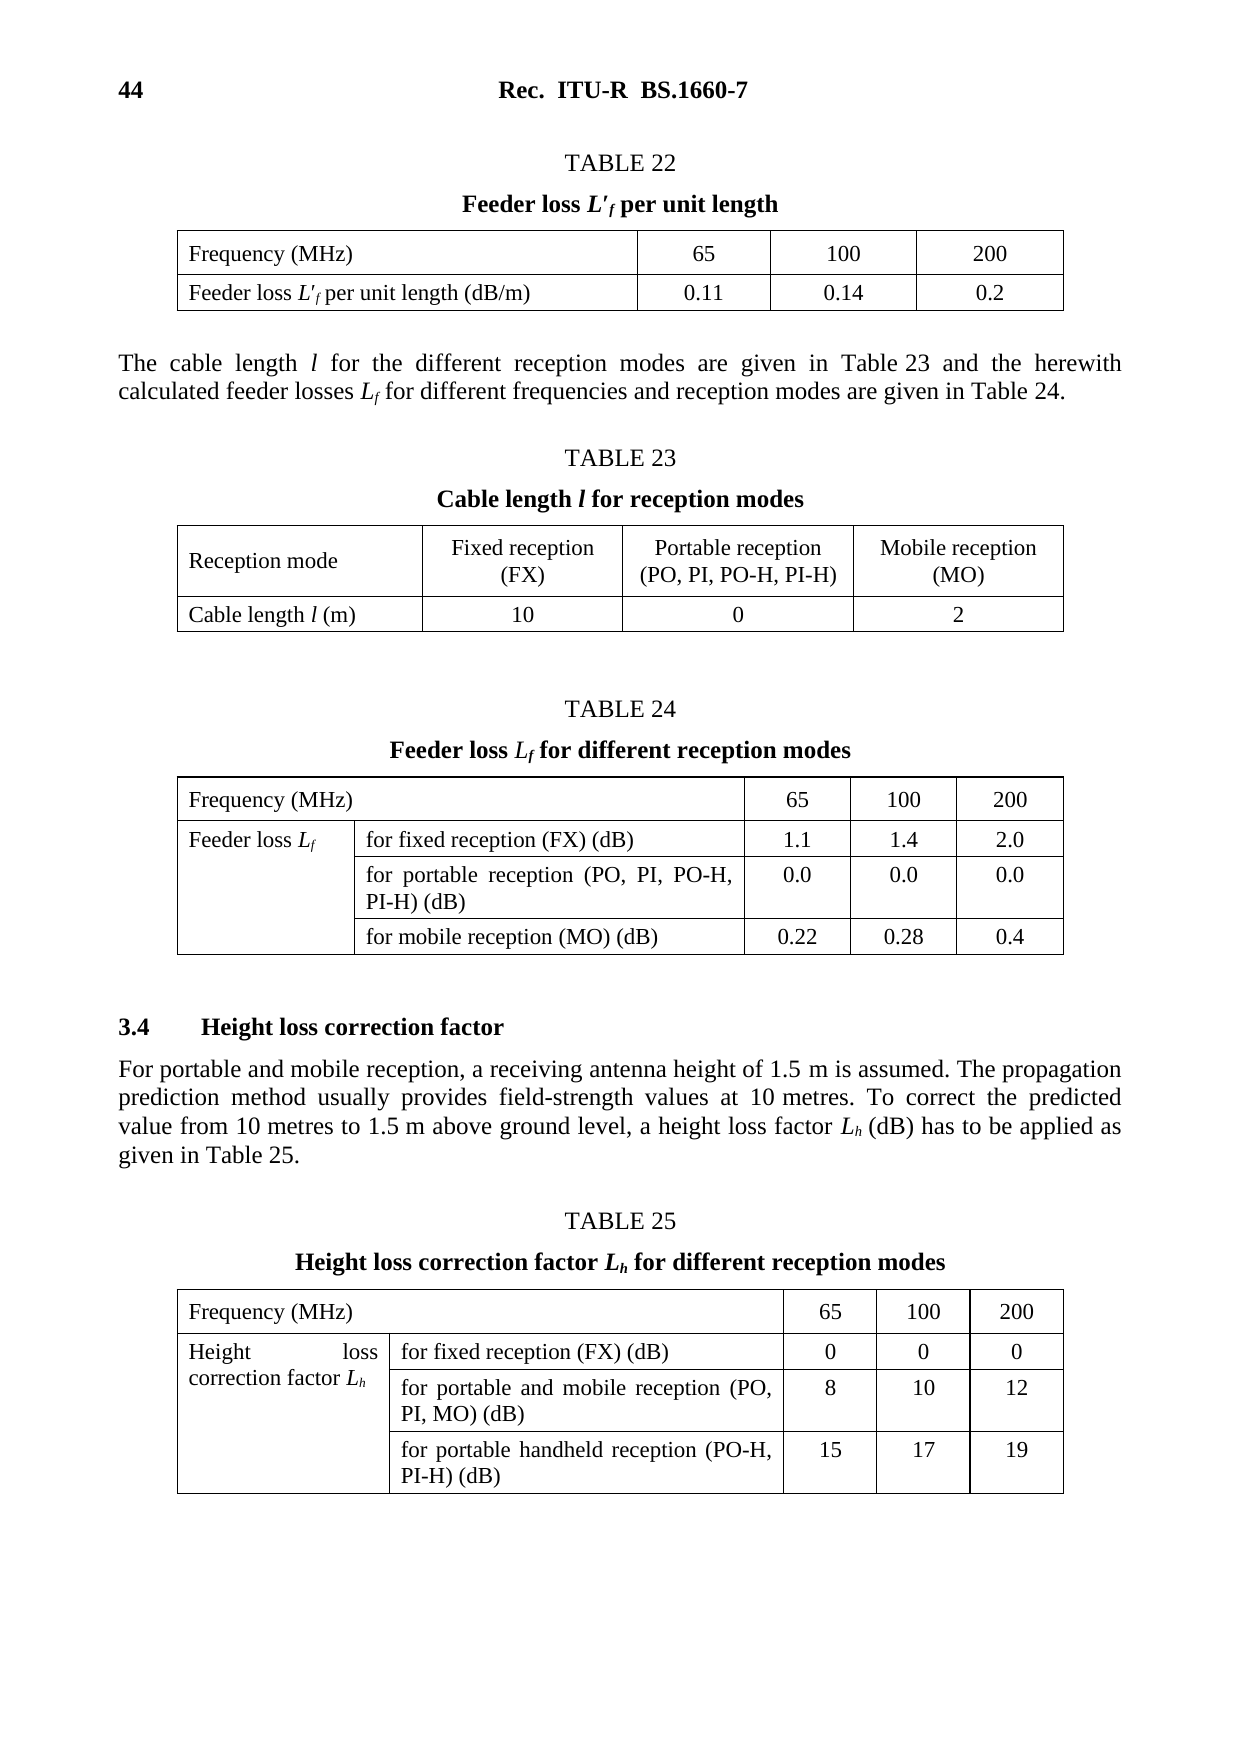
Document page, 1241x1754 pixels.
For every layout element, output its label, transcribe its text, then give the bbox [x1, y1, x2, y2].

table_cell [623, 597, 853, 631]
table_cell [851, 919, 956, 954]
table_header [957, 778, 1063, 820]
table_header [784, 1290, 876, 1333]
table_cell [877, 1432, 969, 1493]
text TABLE 23 [118, 443, 1122, 471]
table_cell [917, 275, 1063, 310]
title Feeder loss L′f per unit length [118, 189, 1122, 218]
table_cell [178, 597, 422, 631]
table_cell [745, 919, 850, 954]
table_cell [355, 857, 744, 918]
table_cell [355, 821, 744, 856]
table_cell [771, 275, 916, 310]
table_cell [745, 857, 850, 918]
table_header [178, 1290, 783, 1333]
text TABLE 24 [118, 694, 1122, 723]
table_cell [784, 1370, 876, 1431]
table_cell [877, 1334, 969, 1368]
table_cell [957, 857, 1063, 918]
text For portable and mobile reception, a receiving antenna height of 1.5 m is assumed. The propagation prediction method usually provides field-strength values at 10 metres. To correct the predicted value from 10 metres to 1.5 m above ground level, a height loss factor Lh (dB) has to be applied as given in Table 25. [118, 1054, 1122, 1169]
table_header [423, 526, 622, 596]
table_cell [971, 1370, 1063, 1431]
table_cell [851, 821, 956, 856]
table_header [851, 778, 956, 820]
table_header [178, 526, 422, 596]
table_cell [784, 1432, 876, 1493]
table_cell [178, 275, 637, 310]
title Height loss correction factor Lh for different reception modes [118, 1247, 1122, 1276]
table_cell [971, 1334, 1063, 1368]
text TABLE 25 [118, 1206, 1122, 1235]
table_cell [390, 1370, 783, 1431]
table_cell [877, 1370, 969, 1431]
text TABLE 22 [118, 148, 1122, 176]
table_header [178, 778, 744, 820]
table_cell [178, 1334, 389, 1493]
title Feeder loss Lf for different reception modes [118, 735, 1122, 764]
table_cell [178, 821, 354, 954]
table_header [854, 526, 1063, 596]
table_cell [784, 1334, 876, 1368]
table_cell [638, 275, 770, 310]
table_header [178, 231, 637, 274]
text The cable length l for the different reception modes are given in Table 23 and the herewith calculated feeder losses Lf for different frequencies and reception modes are given in Table 24. [118, 348, 1122, 405]
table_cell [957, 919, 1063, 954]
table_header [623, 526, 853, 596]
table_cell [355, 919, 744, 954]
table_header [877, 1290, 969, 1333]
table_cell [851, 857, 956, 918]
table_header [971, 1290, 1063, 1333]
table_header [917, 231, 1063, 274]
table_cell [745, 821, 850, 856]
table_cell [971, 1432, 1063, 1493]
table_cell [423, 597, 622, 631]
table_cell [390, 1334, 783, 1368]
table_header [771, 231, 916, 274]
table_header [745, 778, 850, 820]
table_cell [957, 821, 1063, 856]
subtitle 3.4 Height loss correction factor [118, 1012, 1122, 1041]
title Cable length l for reception modes [118, 484, 1122, 513]
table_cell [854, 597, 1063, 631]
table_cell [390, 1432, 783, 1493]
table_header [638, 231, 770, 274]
